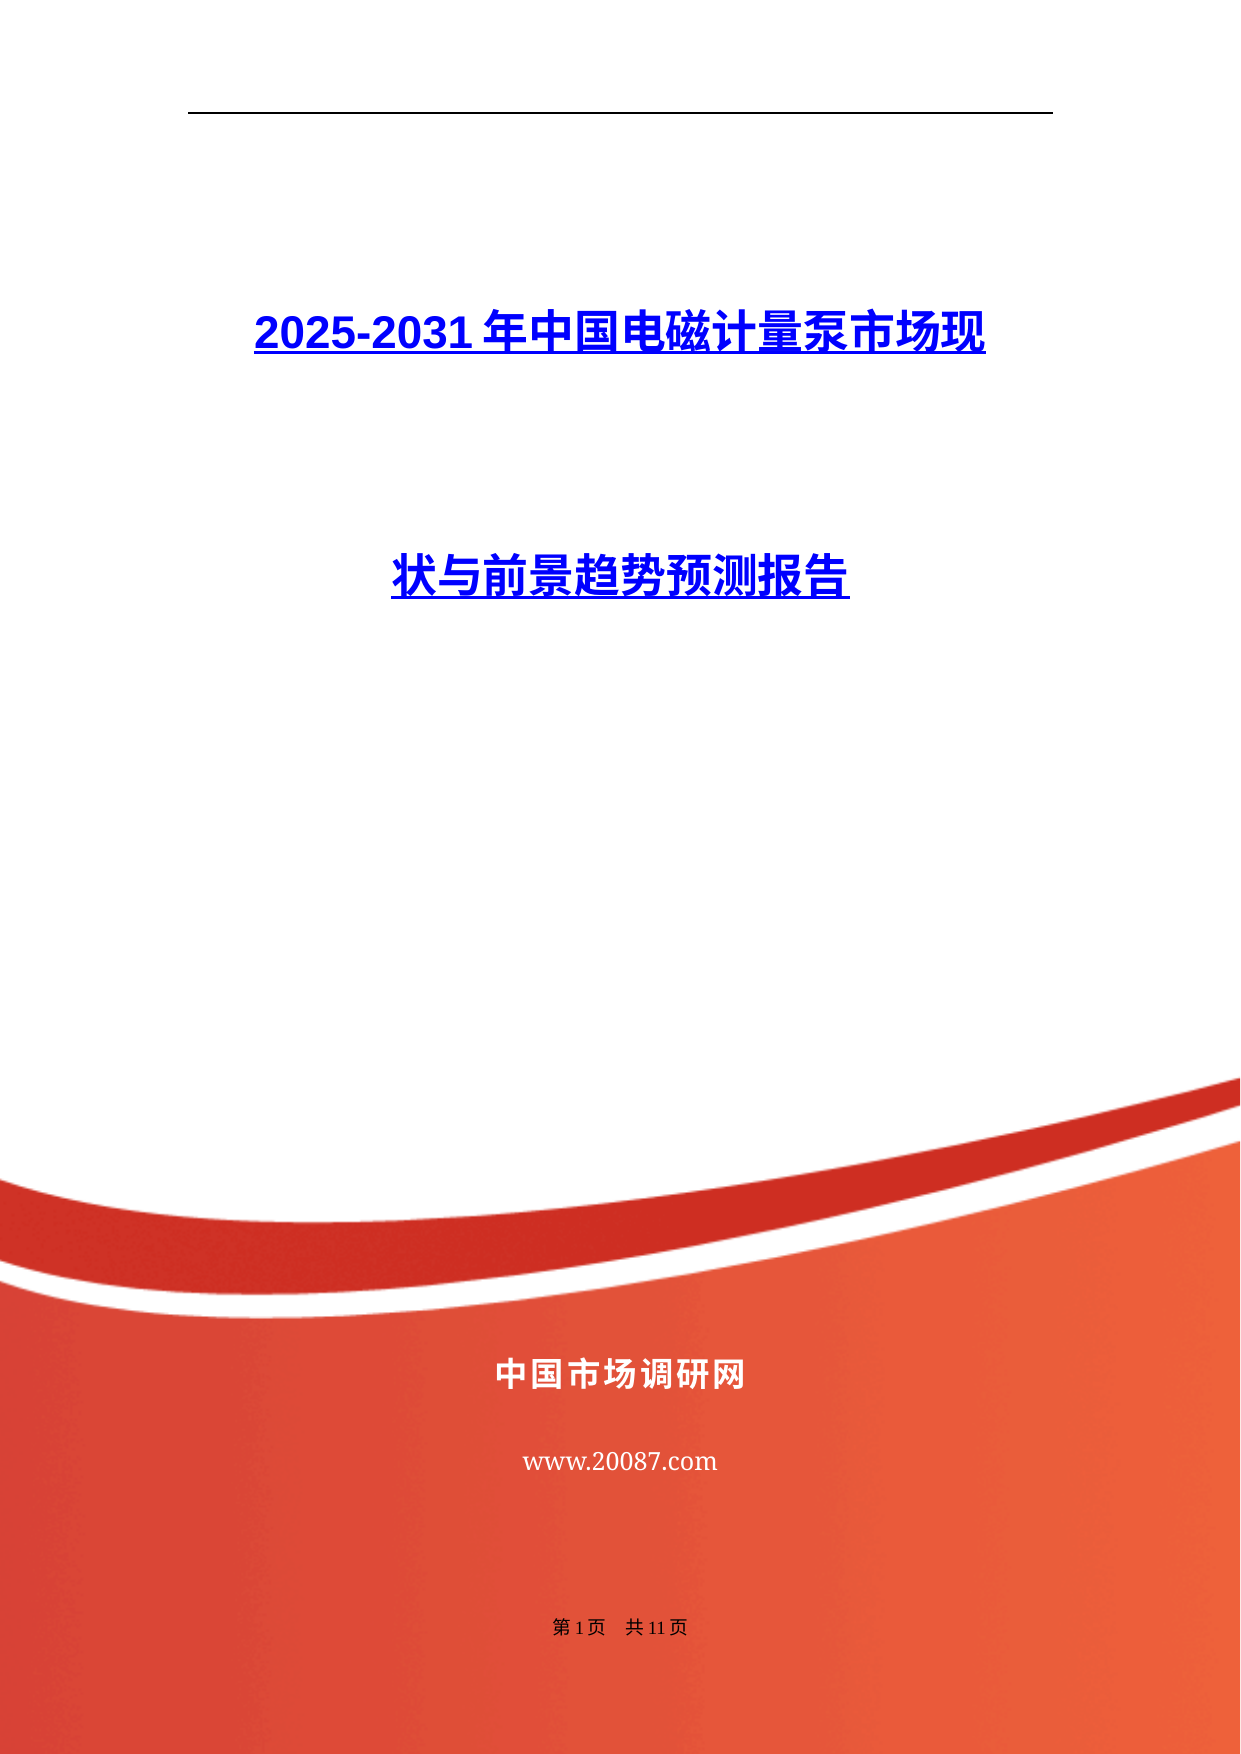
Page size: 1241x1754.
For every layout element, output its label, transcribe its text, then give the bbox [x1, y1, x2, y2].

subtitle 中国市场调研网 [187, 1339, 1053, 1404]
text www.20087.com [187, 1428, 1053, 1493]
table_header 2025-2031年中国电磁计量泵市场现状与前景趋势预测报告 [188, 207, 1053, 773]
picture [0, 1006, 1241, 1754]
